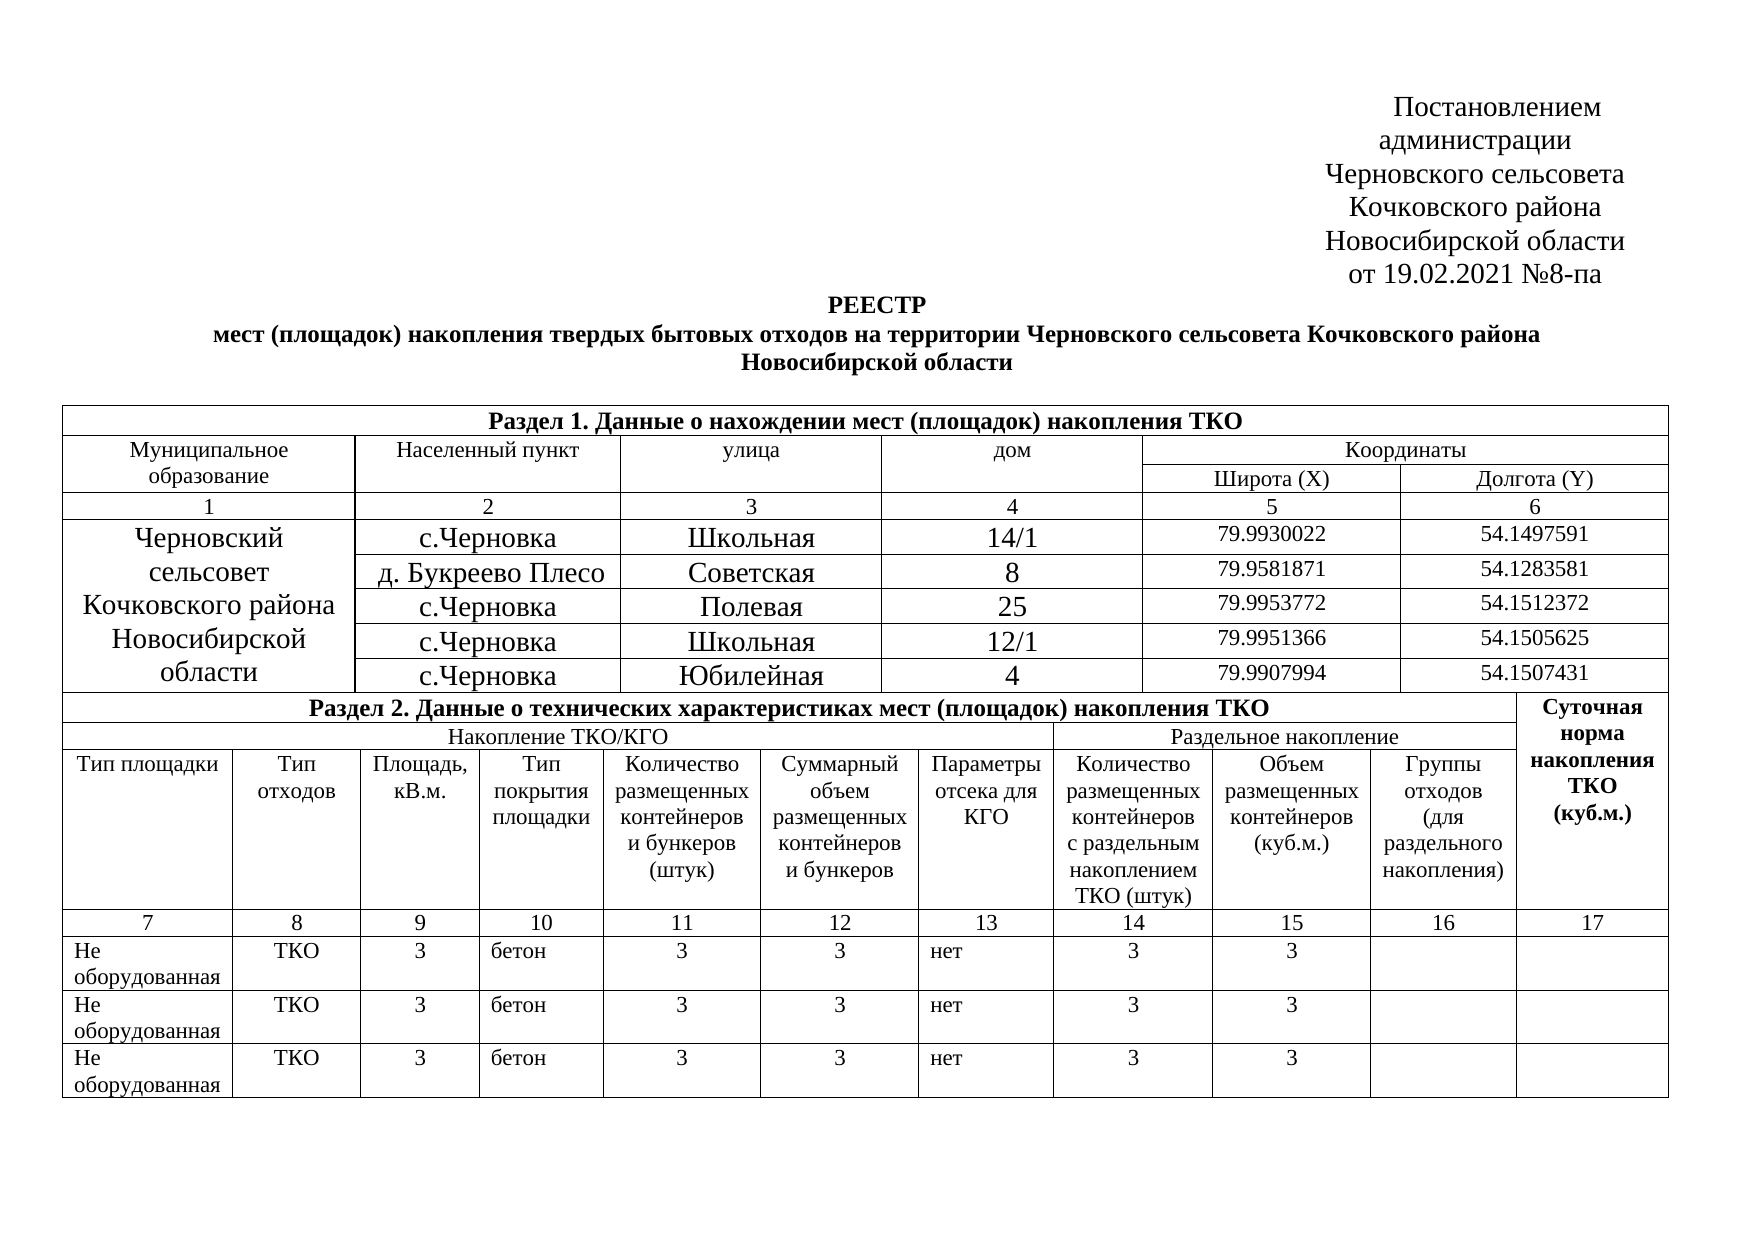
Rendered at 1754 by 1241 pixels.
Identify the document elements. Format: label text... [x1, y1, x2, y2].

table_cell Не оборудованная [63, 937, 232, 989]
table_cell Количество размещенных контейнеров и бункеров (штук) [604, 750, 760, 908]
table_cell Площадь, кВ.м. [361, 750, 479, 908]
table_cell 54.1512372 [1401, 589, 1668, 623]
table_cell 9 [361, 910, 479, 936]
table_cell 11 [604, 910, 760, 936]
table_cell 79.9581871 [1143, 555, 1400, 588]
table_cell дом [882, 436, 1142, 492]
table_cell 3 [1054, 991, 1212, 1043]
table_cell ТКО [233, 991, 360, 1043]
table_cell 12/1 [882, 624, 1142, 657]
table_cell бетон [480, 991, 603, 1043]
table_cell [1371, 937, 1516, 989]
table_cell 15 [1213, 910, 1370, 936]
text Постановлением администрации [1270, 89, 1680, 156]
table_cell Раздел 2. Данные о технических характеристиках мест (площадок) накопления ТКО [63, 693, 1516, 722]
table_cell 3 [604, 937, 760, 989]
table_cell Параметры отсека для КГО [919, 750, 1053, 908]
table_cell Долгота (Y) [1401, 465, 1668, 492]
table_cell Тип отходов [233, 750, 360, 908]
table_cell 3 [1213, 937, 1370, 989]
table_cell 79.9953772 [1143, 589, 1400, 623]
table_cell 3 [361, 937, 479, 989]
table_cell Не оборудованная [63, 1044, 232, 1097]
table_cell Юбилейная [621, 659, 881, 692]
table_cell Количество размещенных контейнеров с раздельным накоплением ТКО (штук) [1054, 750, 1212, 908]
table_cell Суточная норма накопления ТКО (куб.м.) [1517, 693, 1668, 908]
table_cell с.Черновка [356, 589, 620, 623]
text Новосибирской области [1270, 223, 1680, 256]
table_cell Не оборудованная [63, 991, 232, 1043]
table_cell [1371, 1044, 1516, 1097]
text Новосибирской области [74, 347, 1680, 376]
table_cell 12 [761, 910, 918, 936]
table_cell 13 [919, 910, 1053, 936]
table_cell 1 [63, 493, 354, 519]
table_cell бетон [480, 1044, 603, 1097]
table_cell 3 [361, 1044, 479, 1097]
table_cell 4 [882, 493, 1142, 519]
table_cell Раздельное накопление [1054, 723, 1516, 749]
table_cell Полевая [621, 589, 881, 623]
table_cell 14/1 [882, 520, 1142, 554]
table_cell 3 [621, 493, 881, 519]
text Черновского сельсовета [1270, 156, 1680, 189]
table_cell 25 [882, 589, 1142, 623]
table_cell [1517, 991, 1668, 1043]
table_cell Тип покрытия площадки [480, 750, 603, 908]
table_cell Тип площадки [63, 750, 232, 908]
table_cell нет [919, 1044, 1053, 1097]
table_cell [1517, 937, 1668, 989]
table_cell 14 [1054, 910, 1212, 936]
table_cell 16 [1371, 910, 1516, 936]
table_cell [1517, 1044, 1668, 1097]
table_cell 3 [1054, 937, 1212, 989]
table_cell нет [919, 937, 1053, 989]
table_cell улица [621, 436, 881, 492]
table_cell 8 [882, 555, 1142, 588]
table_cell 79.9907994 [1143, 659, 1400, 692]
table_cell 3 [761, 991, 918, 1043]
table_cell с.Черновка [356, 659, 620, 692]
table_cell 17 [1517, 910, 1668, 936]
table_cell 79.9951366 [1143, 624, 1400, 657]
table_cell нет [919, 991, 1053, 1043]
table_cell 6 [1401, 493, 1668, 519]
table_cell 3 [604, 991, 760, 1043]
table_cell 79.9930022 [1143, 520, 1400, 554]
table_cell 3 [761, 1044, 918, 1097]
table_cell Накопление ТКО/КГО [63, 723, 1053, 749]
table_cell 54.1505625 [1401, 624, 1668, 657]
text РЕЕСТР [74, 290, 1680, 319]
table_cell [1371, 991, 1516, 1043]
table_cell ТКО [233, 1044, 360, 1097]
table_cell Муниципальное образование [63, 436, 354, 492]
table_cell с.Черновка [356, 624, 620, 657]
table_cell Группы отходов (для раздельного накопления) [1371, 750, 1516, 908]
table_cell д. Букреево Плесо [356, 555, 620, 588]
table_cell 3 [604, 1044, 760, 1097]
table_cell Школьная [621, 624, 881, 657]
table_header Раздел 1. Данные о нахождении мест (площадок) накопления ТКО [63, 406, 1668, 435]
table_cell 4 [882, 659, 1142, 692]
table_cell 3 [1213, 991, 1370, 1043]
table_cell Советская [621, 555, 881, 588]
table_cell с.Черновка [356, 520, 620, 554]
table_cell Широта (Х) [1143, 465, 1400, 492]
text от 19.02.2021 №8-па [1270, 256, 1680, 290]
table_cell 54.1497591 [1401, 520, 1668, 554]
text Кочковского района [1270, 189, 1680, 223]
table_cell 3 [761, 937, 918, 989]
table_cell 7 [63, 910, 232, 936]
table_cell бетон [480, 937, 603, 989]
table_cell 3 [361, 991, 479, 1043]
table_cell Черновский сельсовет Кочковского района Новосибирской области [63, 520, 354, 692]
table_cell 5 [1143, 493, 1400, 519]
table_cell 2 [356, 493, 620, 519]
table_cell Суммарный объем размещенных контейнеров и бункеров [761, 750, 918, 908]
table_cell 3 [1213, 1044, 1370, 1097]
table_cell 54.1507431 [1401, 659, 1668, 692]
table_cell 3 [1054, 1044, 1212, 1097]
table_cell Объем размещенных контейнеров (куб.м.) [1213, 750, 1370, 908]
table_cell Школьная [621, 520, 881, 554]
table_cell ТКО [233, 937, 360, 989]
table_cell Населенный пункт [356, 436, 620, 492]
table_cell 10 [480, 910, 603, 936]
table_cell 8 [233, 910, 360, 936]
table_cell Координаты [1143, 436, 1668, 464]
table_cell 54.1283581 [1401, 555, 1668, 588]
text мест (площадок) накопления твердых бытовых отходов на территории Черновского сельсовета Кочковского района [74, 319, 1680, 347]
